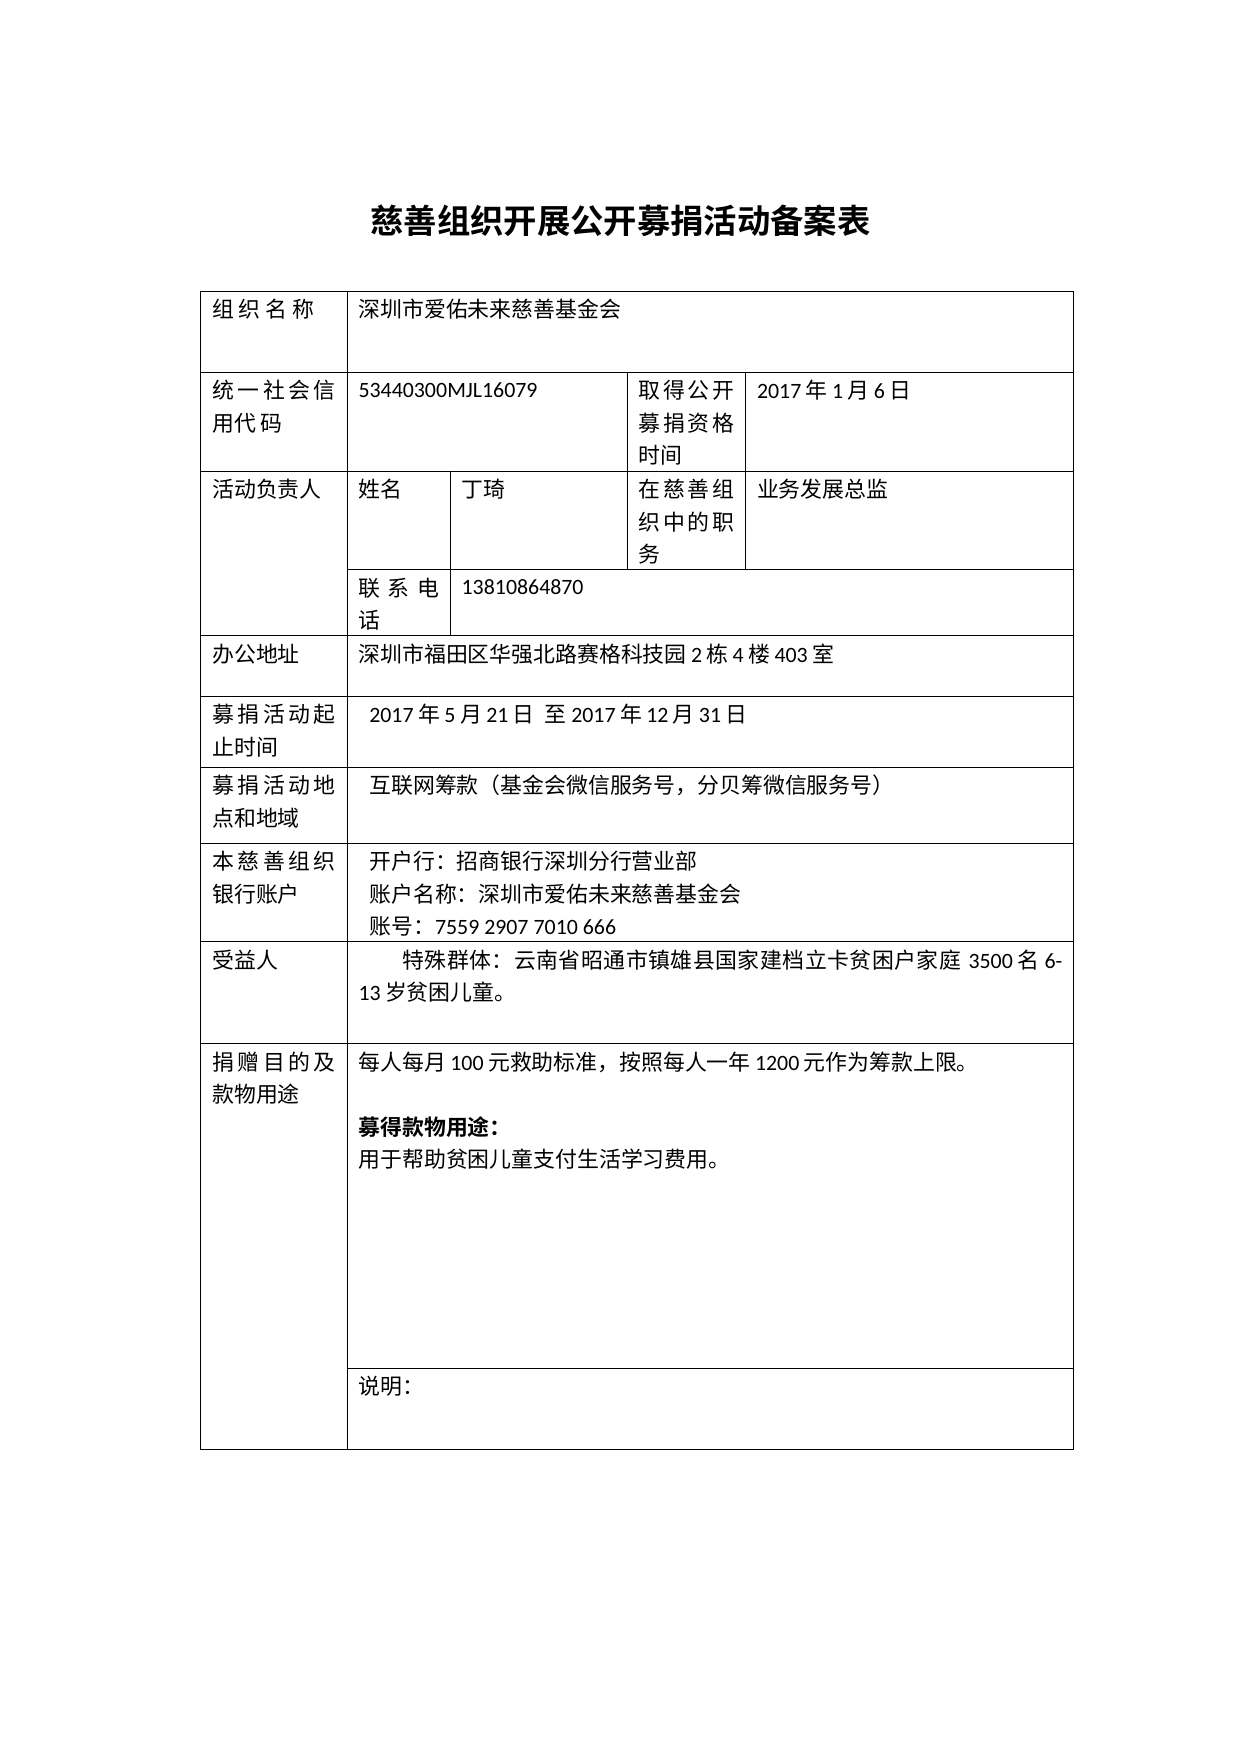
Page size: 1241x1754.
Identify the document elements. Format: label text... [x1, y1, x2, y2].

table_cell 丁琦 [451, 472, 627, 569]
table_cell 办公地址 [201, 636, 347, 696]
table_cell 开户行：招商银行深圳分行营业部 账户名称：深圳市爱佑未来慈善基金会 账号：7559 2907 7010 666 [348, 844, 1073, 941]
table_cell 互联网筹款（基金会微信服务号，分贝筹微信服务号） [348, 768, 1073, 843]
table_cell 联系电话 [348, 570, 450, 635]
table_cell 业务发展总监 [746, 472, 1073, 569]
table_header 深圳市爱佑未来慈善基金会 [348, 292, 1073, 372]
table_cell 特殊群体：云南省昭通市镇雄县国家建档立卡贫困户家庭3500名6-13岁贫困儿童。 [348, 942, 1073, 1043]
table_cell 统一社会信 用代 码 [201, 373, 347, 471]
title 慈善组织开展公开募捐活动备案表 [187, 187, 1053, 252]
table_cell 说明： [348, 1369, 1073, 1449]
table_header 组 织 名 称 [201, 292, 347, 372]
table_cell 募捐活动起止时间 [201, 697, 347, 767]
table_cell 活动负责人 [201, 472, 347, 635]
table_cell 姓名 [348, 472, 450, 569]
table_cell 13810864870 [451, 570, 1073, 635]
table_cell 捐赠目的及款物用途 [201, 1044, 347, 1449]
table_cell 取得公开募捐资格时间 [628, 373, 745, 471]
table_cell 募捐活动地点和地域 [201, 768, 347, 843]
table_cell 2017年1月6日 [746, 373, 1073, 471]
table_cell 53440300MJL16079 [348, 373, 627, 471]
table_cell 每人每月100元救助标准，按照每人一年1200元作为筹款上限。 募得款物用途： 用于帮助贫困儿童支付生活学习费用。 [348, 1044, 1073, 1368]
table_cell 深圳市福田区华强北路赛格科技园2栋4楼403室 [348, 636, 1073, 696]
table_cell 本慈善组织银行账户 [201, 844, 347, 941]
table_cell 在慈善组织中的职务 [628, 472, 745, 569]
table_cell 2017年5月21日 至 2017年12月31日 [348, 697, 1073, 767]
table_cell 受益人 [201, 942, 347, 1043]
